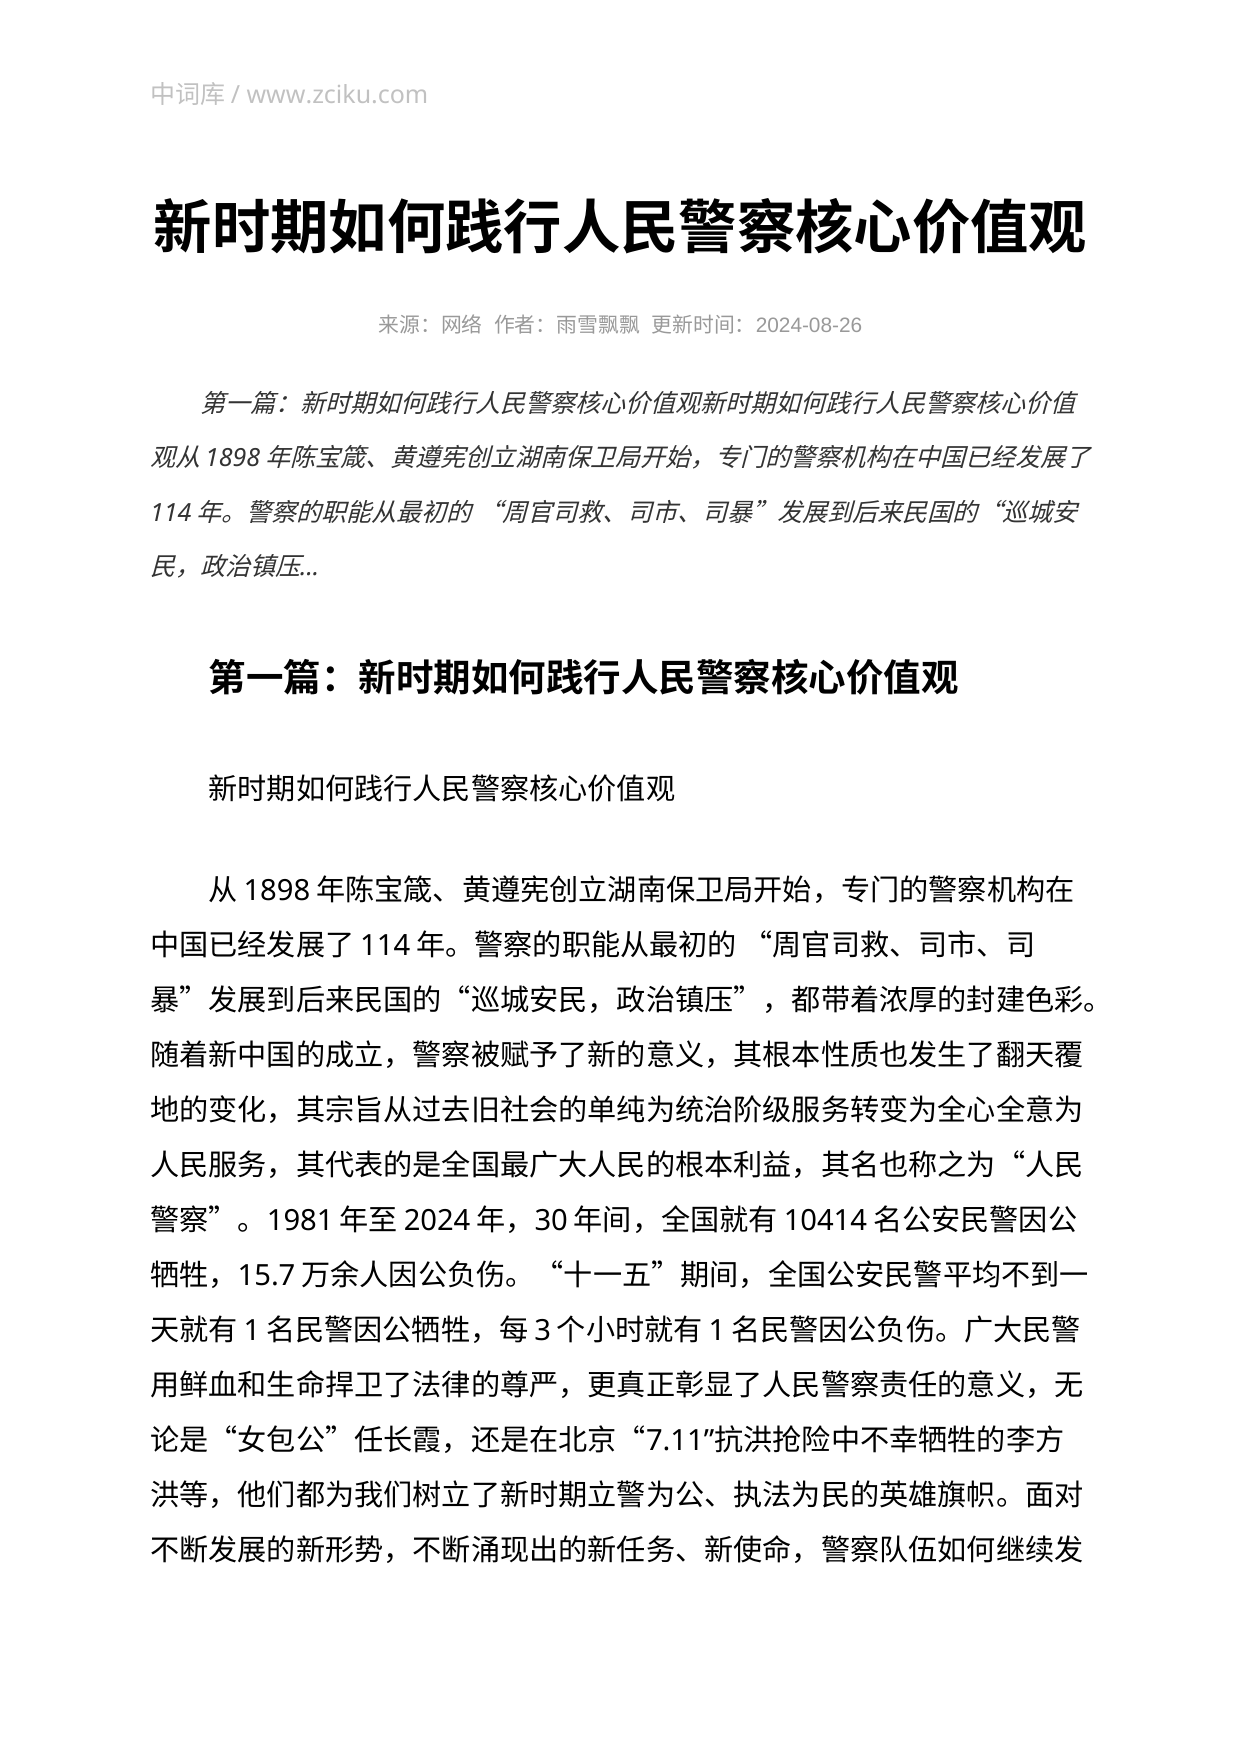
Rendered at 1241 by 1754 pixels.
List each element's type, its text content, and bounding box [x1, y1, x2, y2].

subtitle 新时期如何践行人民警察核心价值观 [150, 181, 1090, 266]
text 来源：网络 作者：雨雪飘飘 更新时间：2024-08-26 [150, 313, 1090, 337]
text 第一篇：新时期如何践行人民警察核心价值观 [150, 648, 1090, 702]
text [150, 867, 1090, 1569]
text 第一篇：新时期如何践行人民警察核心价值观新时期如何践行人民警察核心价值观从1898年陈宝箴、黄遵宪创立湖南保卫局开始，专门的警察机构在中国已经发展了114年。警察的职能从最初的 “周官司救、司市、司暴”发展到后来民国的“巡城安民，政治镇压... [150, 383, 1090, 583]
text 新时期如何践行人民警察核心价值观 [150, 765, 1090, 807]
